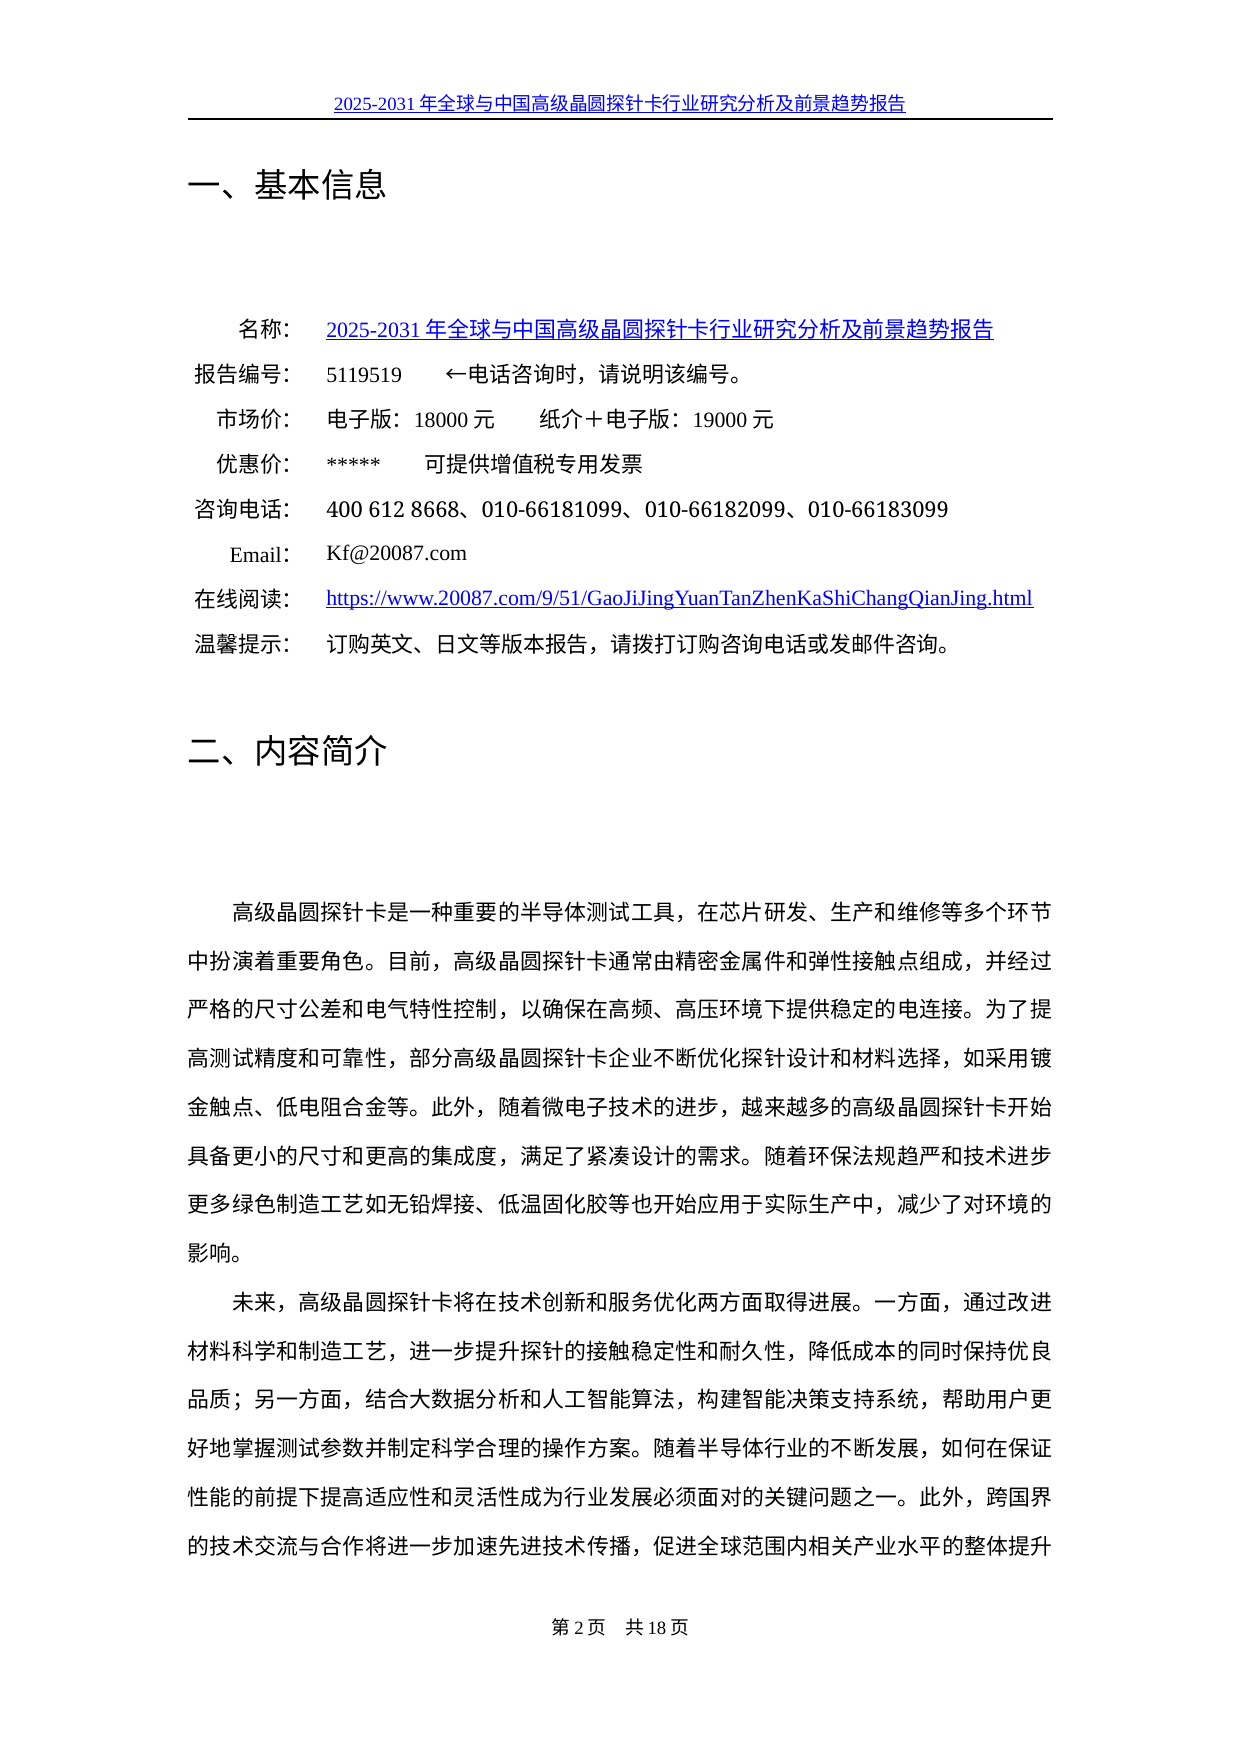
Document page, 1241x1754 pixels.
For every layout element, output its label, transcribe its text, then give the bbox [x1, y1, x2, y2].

table_cell 5119519 ←电话咨询时，请说明该编号。 [315, 357, 1073, 402]
title 二、内容简介 [187, 717, 1053, 782]
table_cell 咨询电话： [167, 492, 315, 537]
table_cell [315, 582, 1073, 627]
table_cell Email： [167, 537, 315, 582]
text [187, 894, 1053, 1561]
table_cell 温馨提示： [167, 627, 315, 672]
table_cell 市场价： [167, 402, 315, 447]
table_header 2025-2031年全球与中国高级晶圆探针卡行业研究分析及前景趋势报告 [315, 312, 1073, 357]
table_cell 电子版：18000 元 纸介＋电子版：19000 元 [315, 402, 1073, 447]
table_cell Kf@20087.com [315, 537, 1073, 582]
table_cell 400 612 8668、010-66181099、010-66182099、010-66183099 [315, 492, 1073, 537]
table_cell 订购英文、日文等版本报告，请拨打订购咨询电话或发邮件咨询。 [315, 627, 1073, 672]
table_cell 在线阅读： [167, 582, 315, 627]
table_cell 优惠价： [167, 447, 315, 492]
table_header 名称： [167, 312, 315, 357]
title 一、基本信息 [187, 150, 1053, 215]
table_cell 报告编号： [167, 357, 315, 402]
table_cell ***** 可提供增值税专用发票 [315, 447, 1073, 492]
